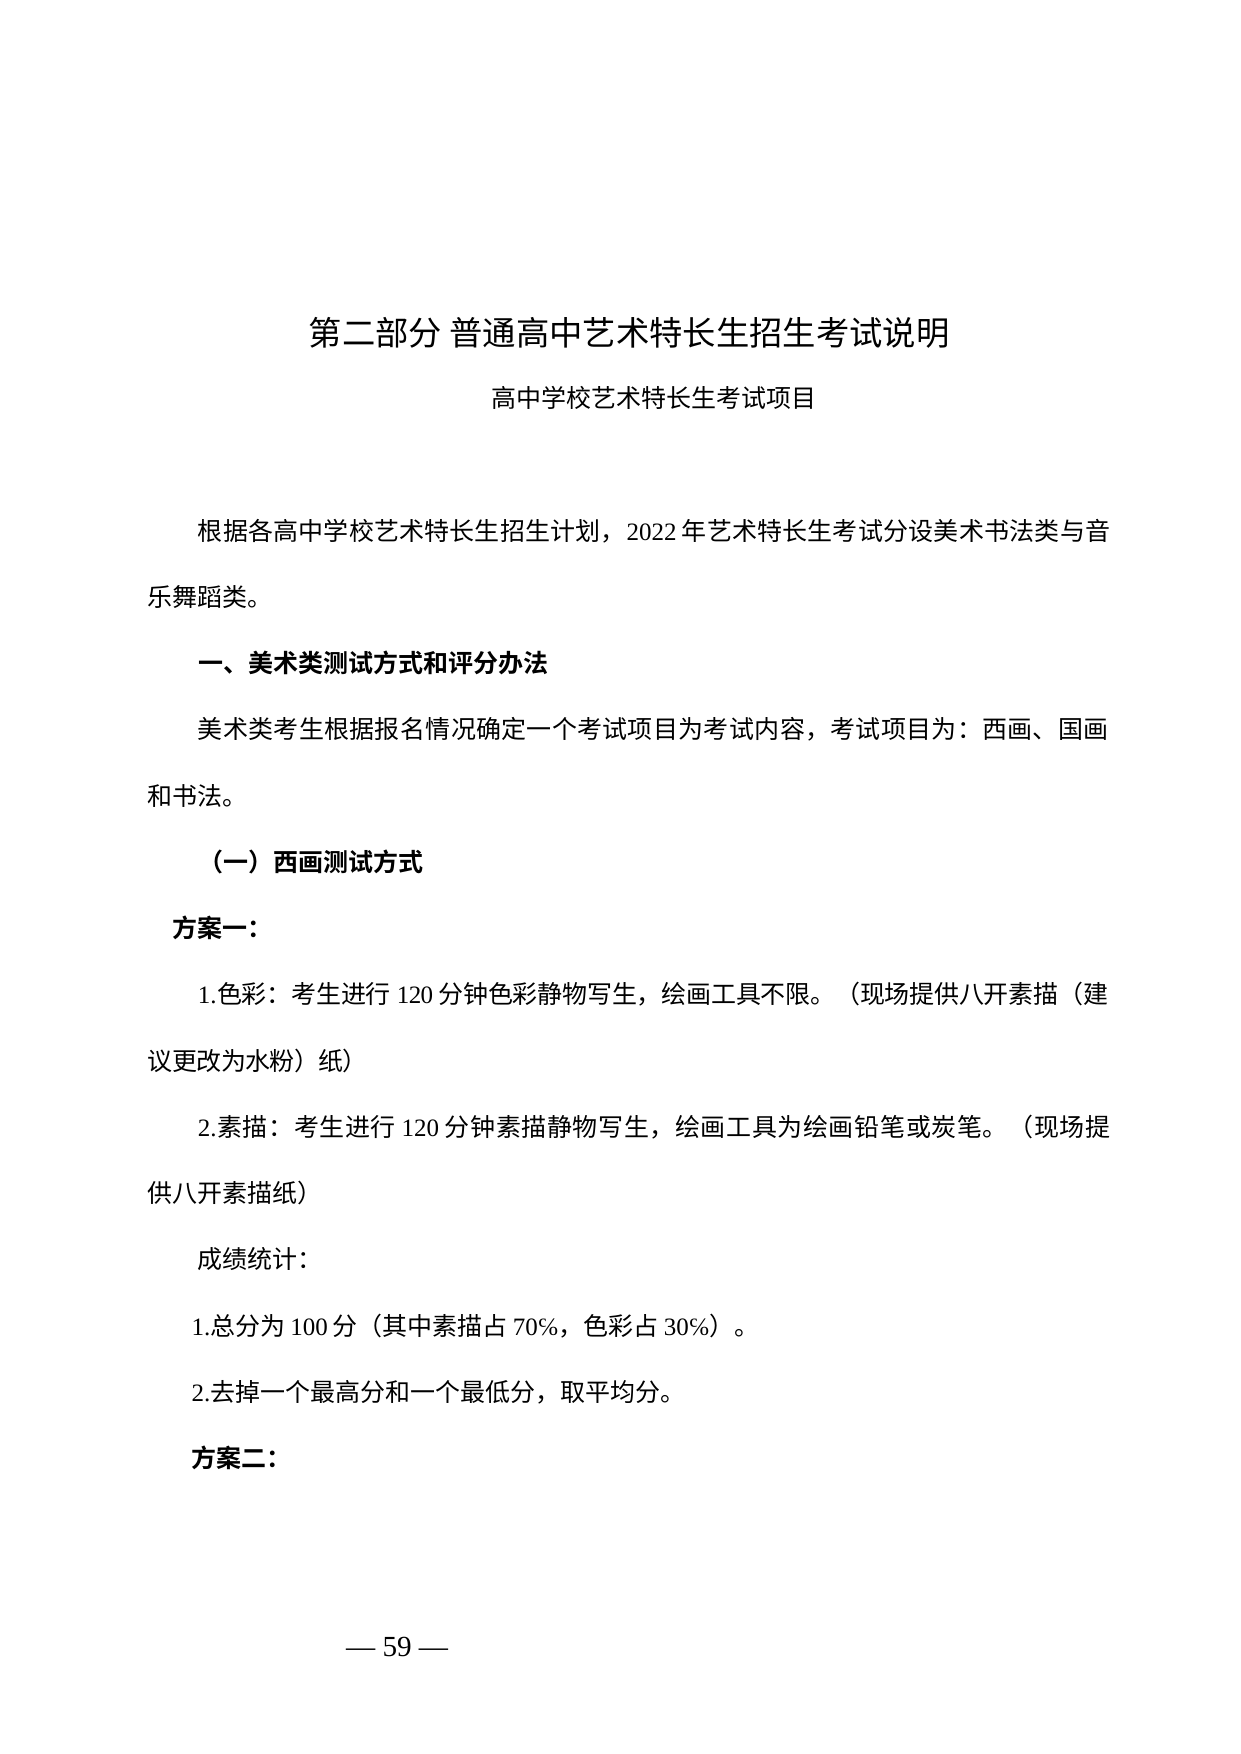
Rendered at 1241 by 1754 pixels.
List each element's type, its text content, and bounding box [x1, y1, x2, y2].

text 一、美术类测试方式和评分办法 [148, 628, 1110, 695]
text 方案一： [148, 893, 1110, 960]
text 1.色彩：考生进行120分钟色彩静物写生，绘画工具不限。（现场提供八开素描（建议更改为水粉）纸） [148, 960, 1110, 1092]
text 第二部分 普通高中艺术特长生招生考试说明 [148, 297, 1110, 363]
text 美术类考生根据报名情况确定一个考试项目为考试内容，考试项目为：西画、国画和书法。 [148, 695, 1110, 827]
text 根据各高中学校艺术特长生招生计划，2022年艺术特长生考试分设美术书法类与音乐舞蹈类。 [148, 496, 1110, 628]
text 2.去掉一个最高分和一个最低分，取平均分。 [191, 1357, 1110, 1423]
text 方案二： [191, 1423, 1110, 1490]
text 成绩统计： [148, 1225, 1110, 1291]
text 高中学校艺术特长生考试项目 [148, 363, 1110, 430]
text 1.总分为100分（其中素描占70℅，色彩占30℅）。 [191, 1291, 1110, 1357]
text 2.素描：考生进行120分钟素描静物写生，绘画工具为绘画铅笔或炭笔。（现场提供八开素描纸） [148, 1092, 1110, 1225]
list 西画测试方式 [148, 827, 1110, 893]
